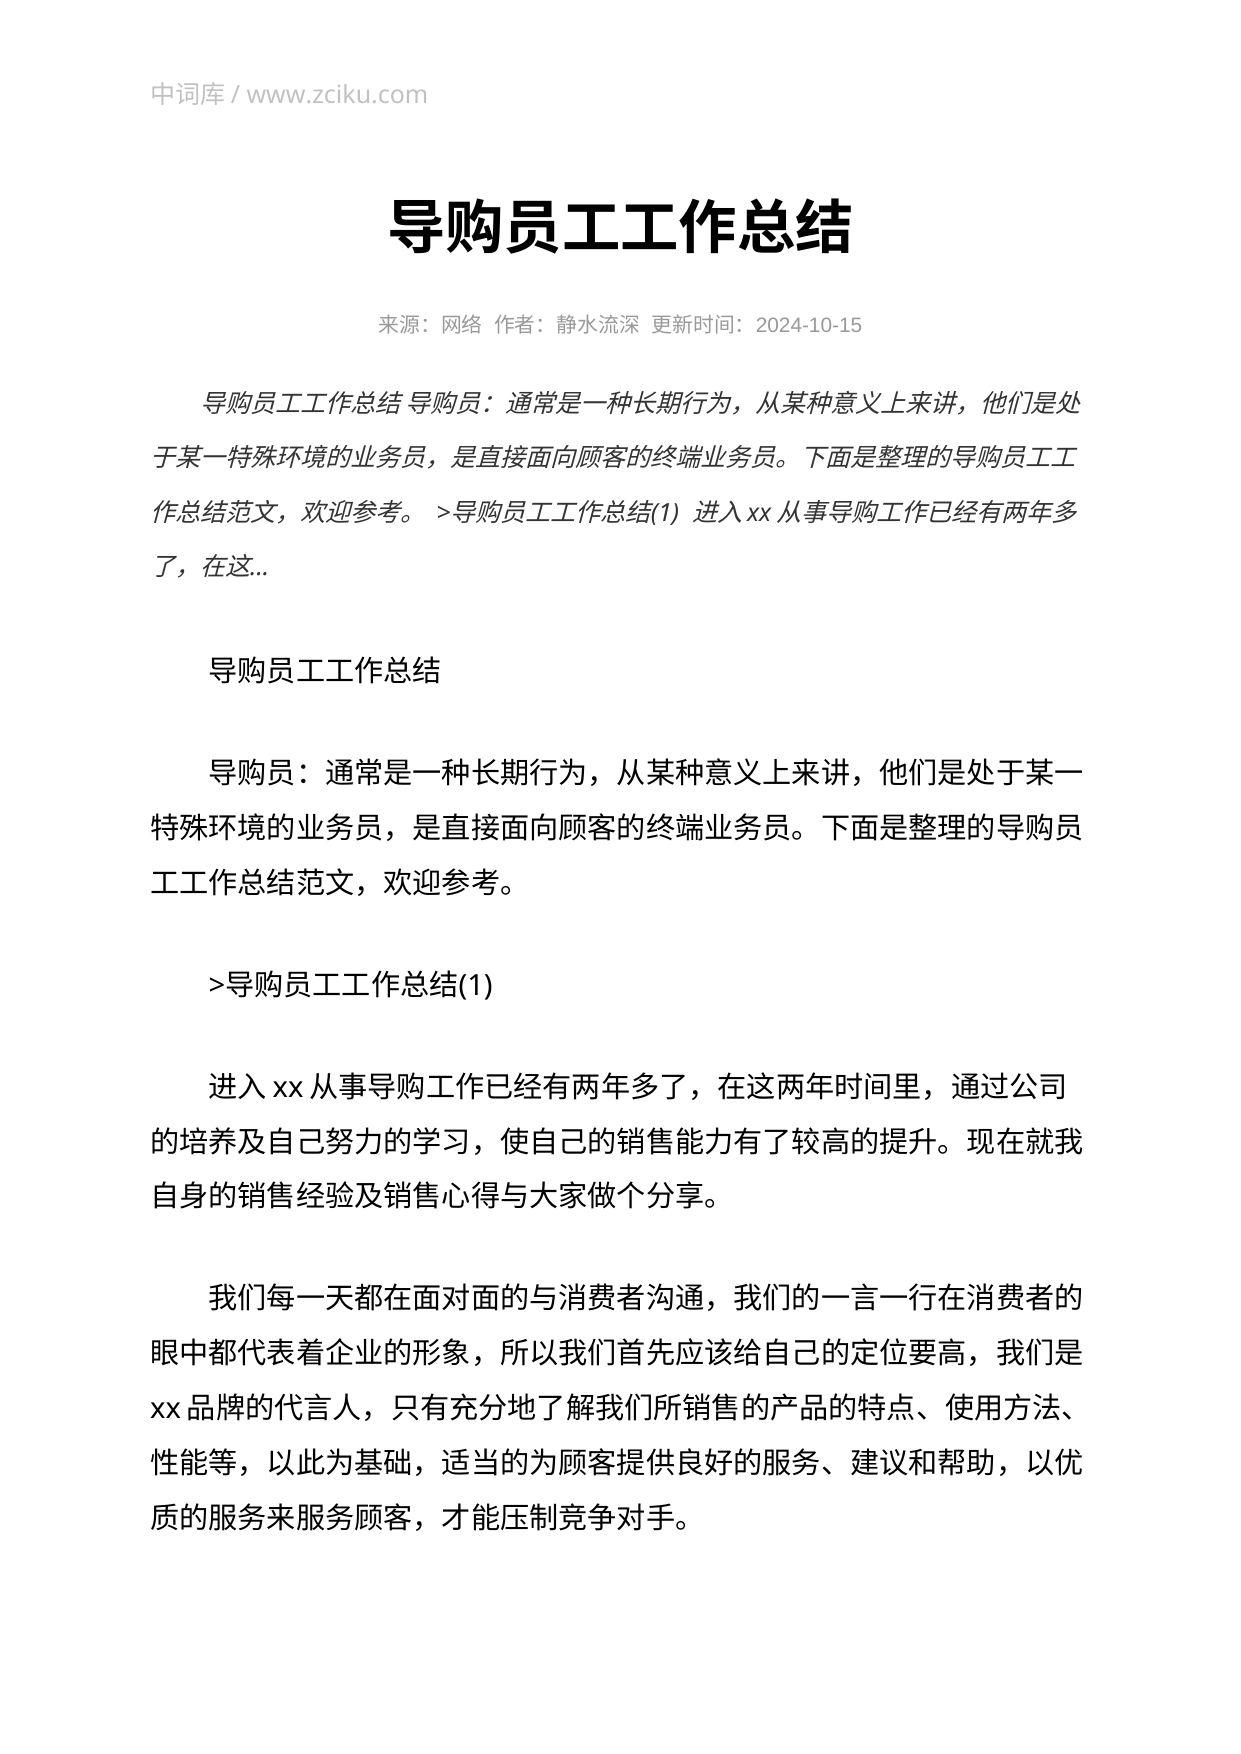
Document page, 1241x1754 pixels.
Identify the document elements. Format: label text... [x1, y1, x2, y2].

text >导购员工工作总结(1) [150, 961, 1090, 1003]
text 导购员工工作总结 [150, 648, 1090, 690]
text 来源：网络 作者：静水流深 更新时间：2024-10-15 [150, 313, 1090, 337]
text 我们每一天都在面对面的与消费者沟通，我们的一言一行在消费者的眼中都代表着企业的形象，所以我们首先应该给自己的定位要高，我们是xx品牌的代言人，只有充分地了解我们所销售的产品的特点、使用方法、性能等，以此为基础，适当的为顾客提供良好的服务、建议和帮助，以优质的服务来服务顾客，才能压制竞争对手。 [150, 1275, 1090, 1537]
subtitle 导购员工工作总结 [150, 181, 1090, 266]
text 导购员工工作总结 导购员：通常是一种长期行为，从某种意义上来讲，他们是处于某一特殊环境的业务员，是直接面向顾客的终端业务员。下面是整理的导购员工工作总结范文，欢迎参考。 >导购员工工作总结(1) 进入xx从事导购工作已经有两年多了，在这... [150, 383, 1090, 583]
text 进入xx从事导购工作已经有两年多了，在这两年时间里，通过公司的培养及自己努力的学习，使自己的销售能力有了较高的提升。现在就我自身的销售经验及销售心得与大家做个分享。 [150, 1063, 1090, 1215]
text 导购员：通常是一种长期行为，从某种意义上来讲，他们是处于某一特殊环境的业务员，是直接面向顾客的终端业务员。下面是整理的导购员工工作总结范文，欢迎参考。 [150, 749, 1090, 902]
